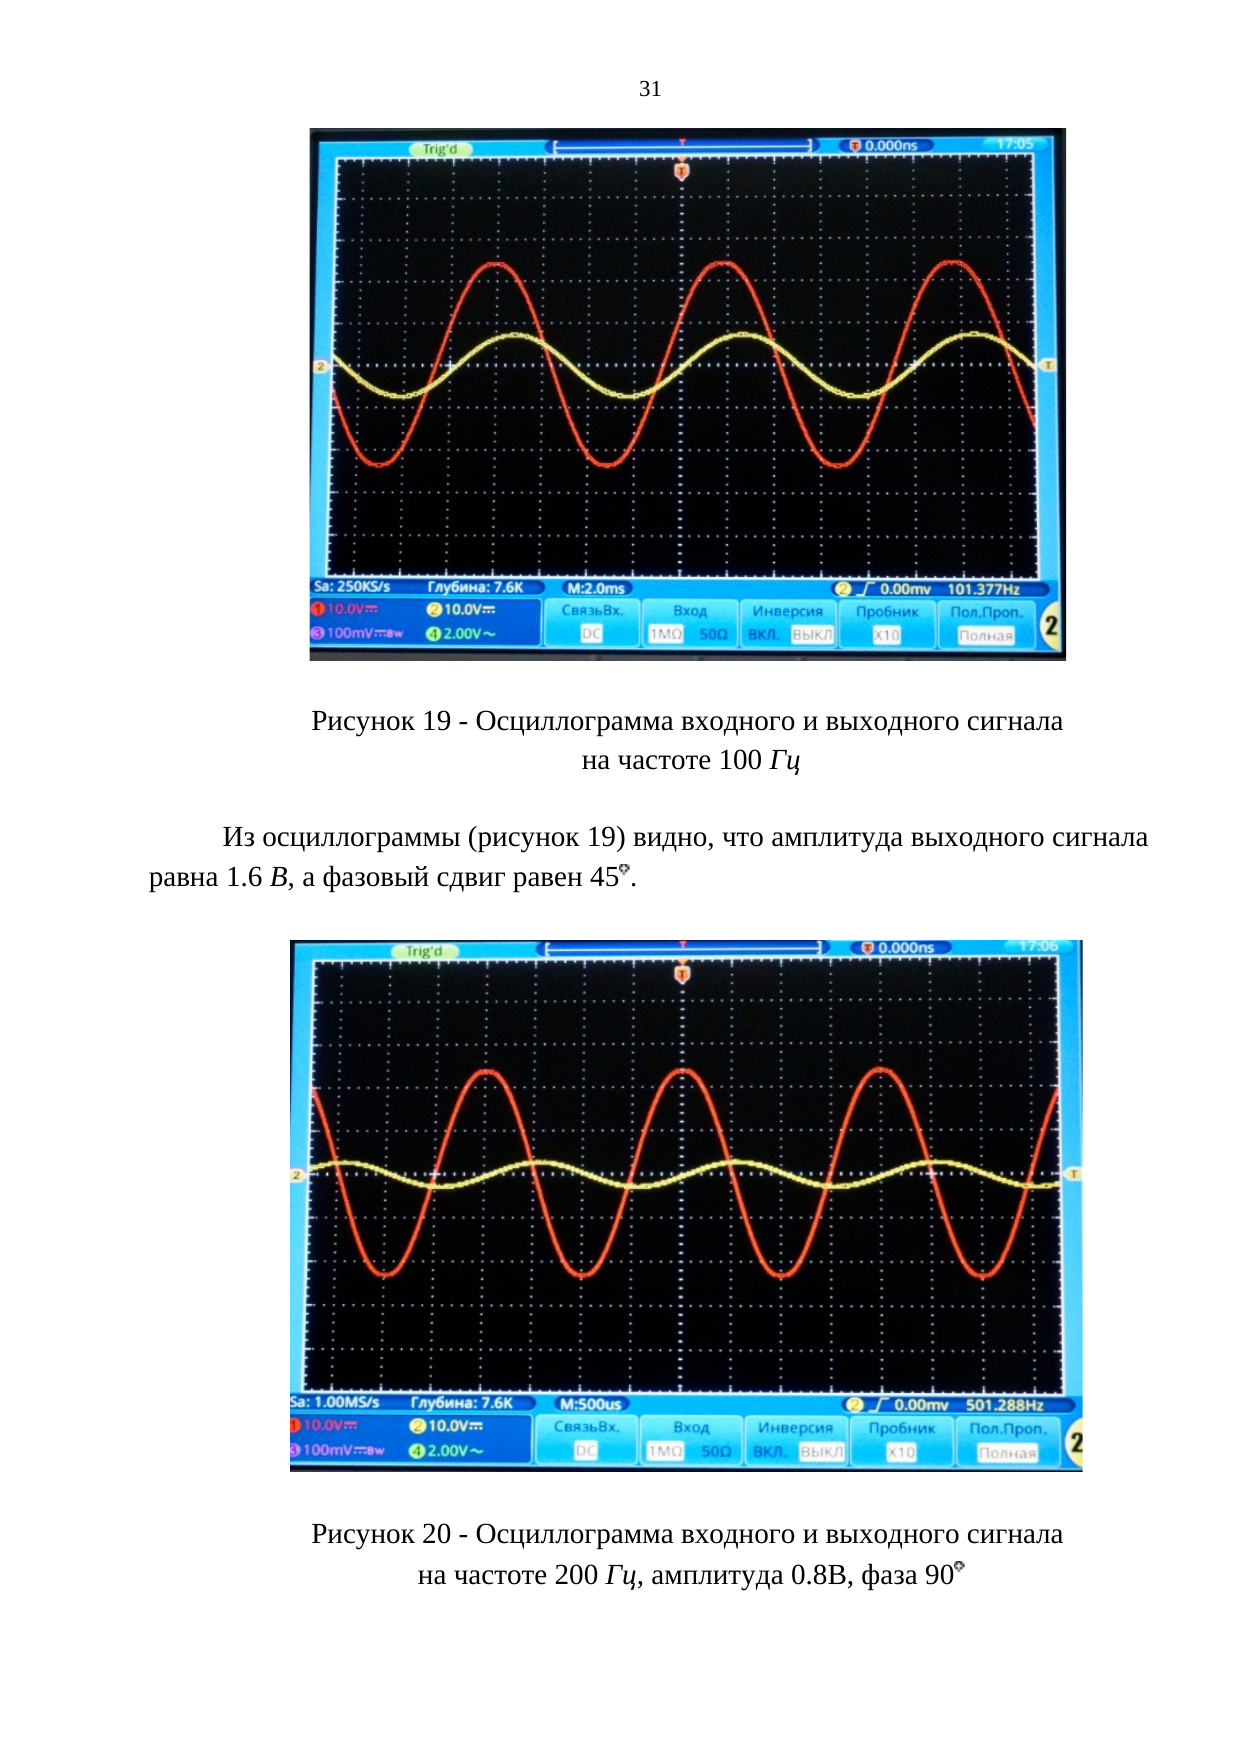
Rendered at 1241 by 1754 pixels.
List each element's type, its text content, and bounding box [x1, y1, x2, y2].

text Рисунок 20 - Осциллограмма входного и выходного сигнала на частоте 200 Гц, амплитуда 0.8В, фаза 90 [311, 1517, 1065, 1591]
picture [309, 128, 1067, 661]
text Из осциллограммы (рисунок 19) видно, что амплитуда выходного сигнала равна 1.6 В, а фазовый сдвиг равен 45 . [148, 819, 1211, 893]
text Рисунок 19 - Осциллограмма входного и выходного сигнала на частоте 100 Гц [311, 703, 1065, 776]
picture [290, 940, 1083, 1472]
